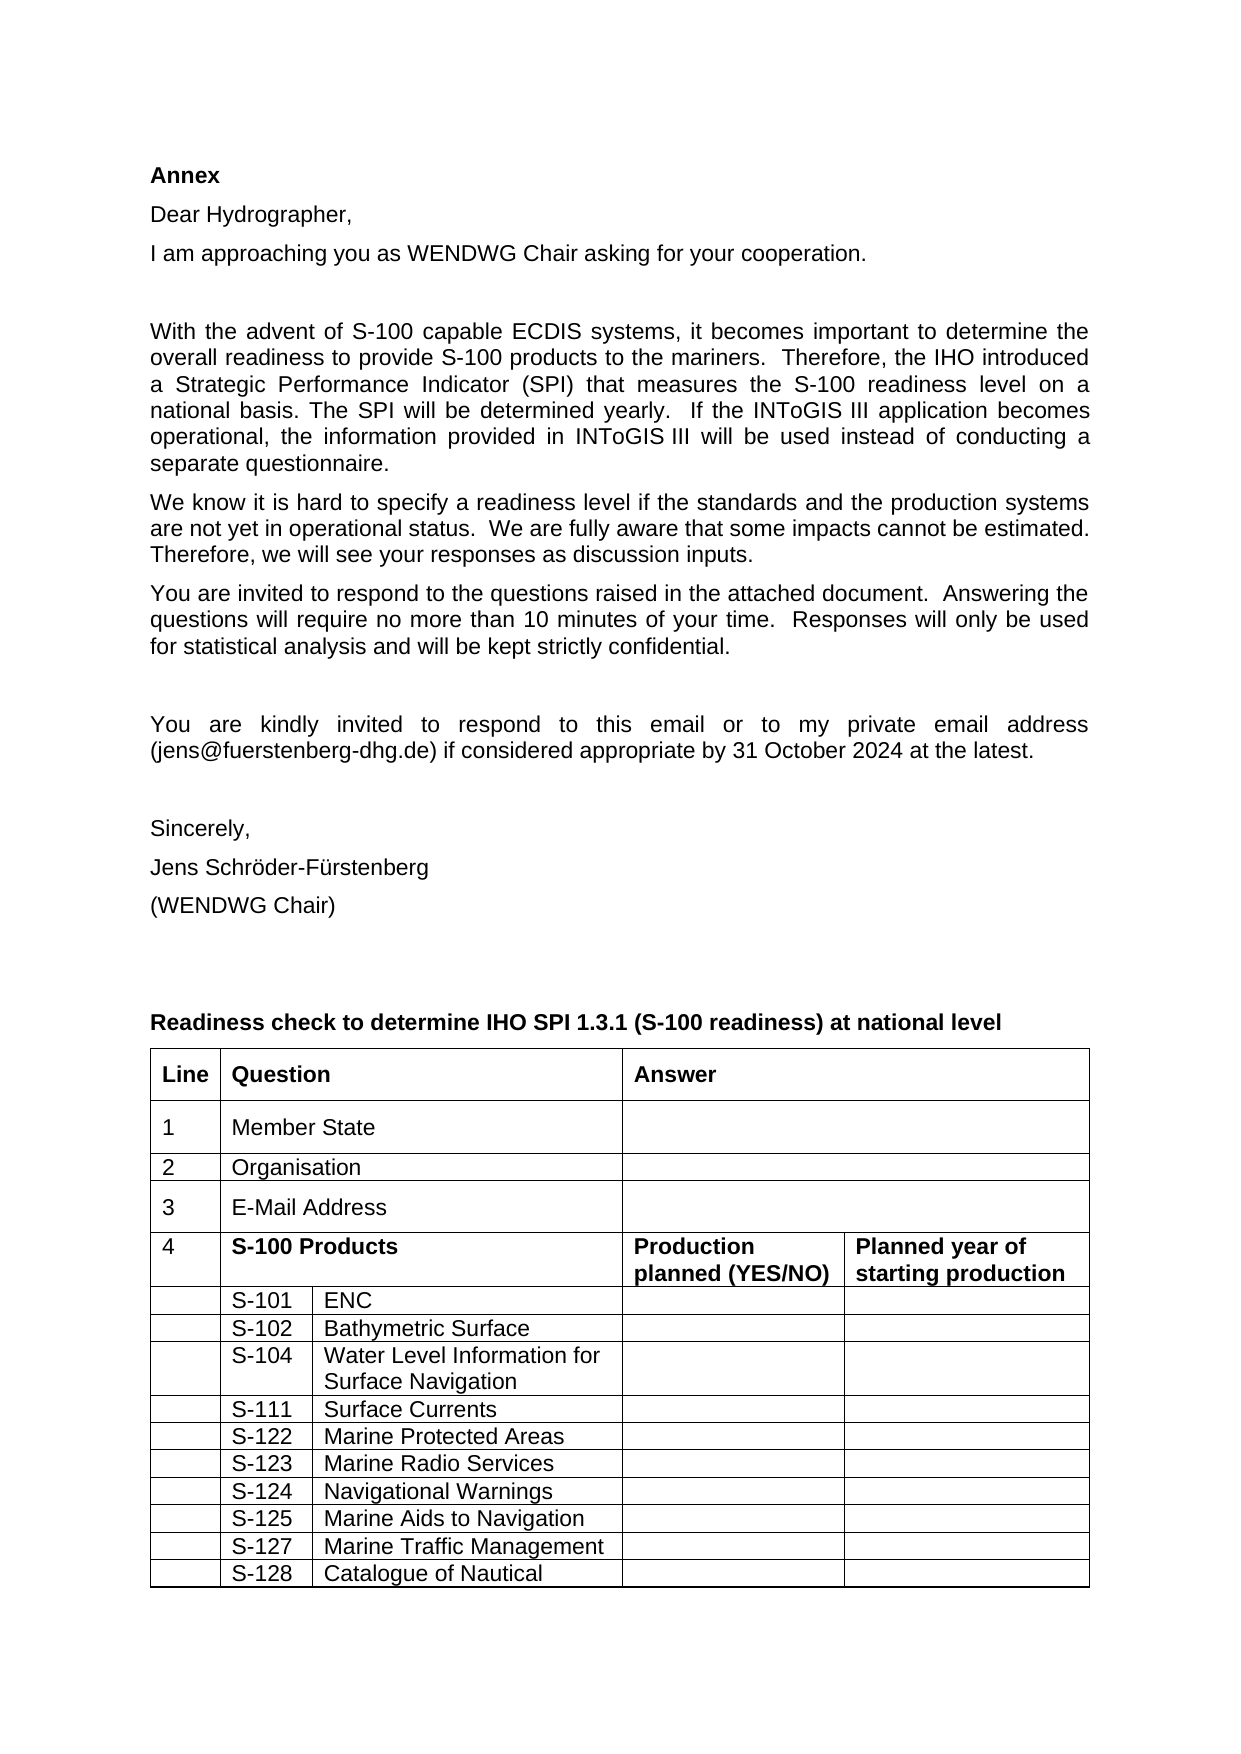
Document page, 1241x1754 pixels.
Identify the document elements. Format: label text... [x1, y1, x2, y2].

table_cell S-122 [221, 1423, 312, 1449]
table_cell [151, 1423, 220, 1449]
table_cell Organisation [221, 1154, 622, 1180]
text Sincerely, [150, 814, 1090, 841]
text You are invited to respond to the questions raised in the attached document. Answering the questions will require no more than 10 minutes of your time. Responses will only be used for statistical analysis and will be kept strictly confidential. [150, 580, 1090, 659]
table_cell [623, 1478, 844, 1504]
table_cell S-124 [221, 1478, 312, 1504]
table_cell [151, 1560, 220, 1586]
table_cell [151, 1450, 220, 1477]
table_cell Bathymetric Surface [313, 1315, 622, 1341]
table_cell [845, 1396, 1089, 1422]
table_cell S-125 [221, 1505, 312, 1532]
text Dear Hydrographer, [150, 201, 1090, 228]
table_cell [623, 1533, 844, 1559]
table_cell Marine Aids to Navigation [313, 1505, 622, 1532]
text (WENDWG Chair) [150, 892, 1090, 919]
table_cell Water Level Information for Surface Navigation [313, 1342, 622, 1394]
table_cell S-104 [221, 1342, 312, 1394]
text Annex [150, 162, 1090, 189]
table_cell [151, 1342, 220, 1394]
table_cell [151, 1396, 220, 1422]
table_cell [151, 1315, 220, 1341]
text With the advent of S-100 capable ECDIS systems, it becomes important to determine the overall readiness to provide S-100 products to the mariners. Therefore, the IHO introduced a Strategic Performance Indicator (SPI) that measures the S-100 readiness level on a national basis. The SPI will be determined yearly. If the INToGIS III application becomes operational, the information provided in INToGIS III will be used instead of conducting a separate questionnaire. [150, 318, 1090, 476]
table_cell ENC [313, 1287, 622, 1313]
table_cell [623, 1505, 844, 1532]
table_cell S-100 Products [221, 1233, 622, 1286]
table_cell [623, 1396, 844, 1422]
table_cell S-127 [221, 1533, 312, 1559]
table_cell 4 [151, 1233, 220, 1286]
table_cell Surface Currents [313, 1396, 622, 1422]
table_cell [623, 1342, 844, 1394]
table_cell [845, 1342, 1089, 1394]
table_cell [623, 1181, 1089, 1232]
table_cell S-111 [221, 1396, 312, 1422]
table_cell [845, 1287, 1089, 1313]
text Readiness check to determine IHO SPI 1.3.1 (S-100 readiness) at national level [150, 1009, 1090, 1035]
table_cell [151, 1287, 220, 1313]
table_cell [151, 1533, 220, 1559]
text Jens Schröder-Fürstenberg [150, 853, 1090, 880]
table_cell S-123 [221, 1450, 312, 1477]
table_cell [623, 1315, 844, 1341]
table_cell [845, 1560, 1089, 1586]
table_cell Marine Protected Areas [313, 1423, 622, 1449]
table_cell Navigational Warnings [313, 1478, 622, 1504]
table_cell Planned year of starting production [845, 1233, 1089, 1286]
table_cell S-102 [221, 1315, 312, 1341]
table_cell [623, 1101, 1089, 1152]
text I am approaching you as WENDWG Chair asking for your cooperation. [150, 240, 1090, 267]
table_cell [623, 1287, 844, 1313]
table_cell [845, 1315, 1089, 1341]
table_cell 3 [151, 1181, 220, 1232]
table_cell [623, 1154, 1089, 1180]
table_cell E-Mail Address [221, 1181, 622, 1232]
table_cell Marine Radio Services [313, 1450, 622, 1477]
table_cell [623, 1560, 844, 1586]
table_cell [845, 1450, 1089, 1477]
table_header Question [221, 1049, 622, 1100]
table_cell S-128 [221, 1560, 312, 1586]
table_header Answer [623, 1049, 1089, 1100]
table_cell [313, 1560, 622, 1586]
table_cell [623, 1423, 844, 1449]
text We know it is hard to specify a readiness level if the standards and the production systems are not yet in operational status. We are fully aware that some impacts cannot be estimated. Therefore, we will see your responses as discussion inputs. [150, 488, 1090, 568]
table_cell 2 [151, 1154, 220, 1180]
table_cell [623, 1450, 844, 1477]
table_cell [845, 1505, 1089, 1532]
table_cell [845, 1533, 1089, 1559]
table_cell 1 [151, 1101, 220, 1152]
table_cell Member State [221, 1101, 622, 1152]
table_header Line [151, 1049, 220, 1100]
table_cell Marine Traffic Management [313, 1533, 622, 1559]
table_cell Production planned (YES/NO) [623, 1233, 844, 1286]
table_cell S-101 [221, 1287, 312, 1313]
table_cell [845, 1478, 1089, 1504]
table_cell [151, 1505, 220, 1532]
table_cell [845, 1423, 1089, 1449]
text You are kindly invited to respond to this email or to my private email address (jens@fuerstenberg-dhg.de) if considered appropriate by 31 October 2024 at the latest. [150, 711, 1090, 763]
table_cell [151, 1478, 220, 1504]
